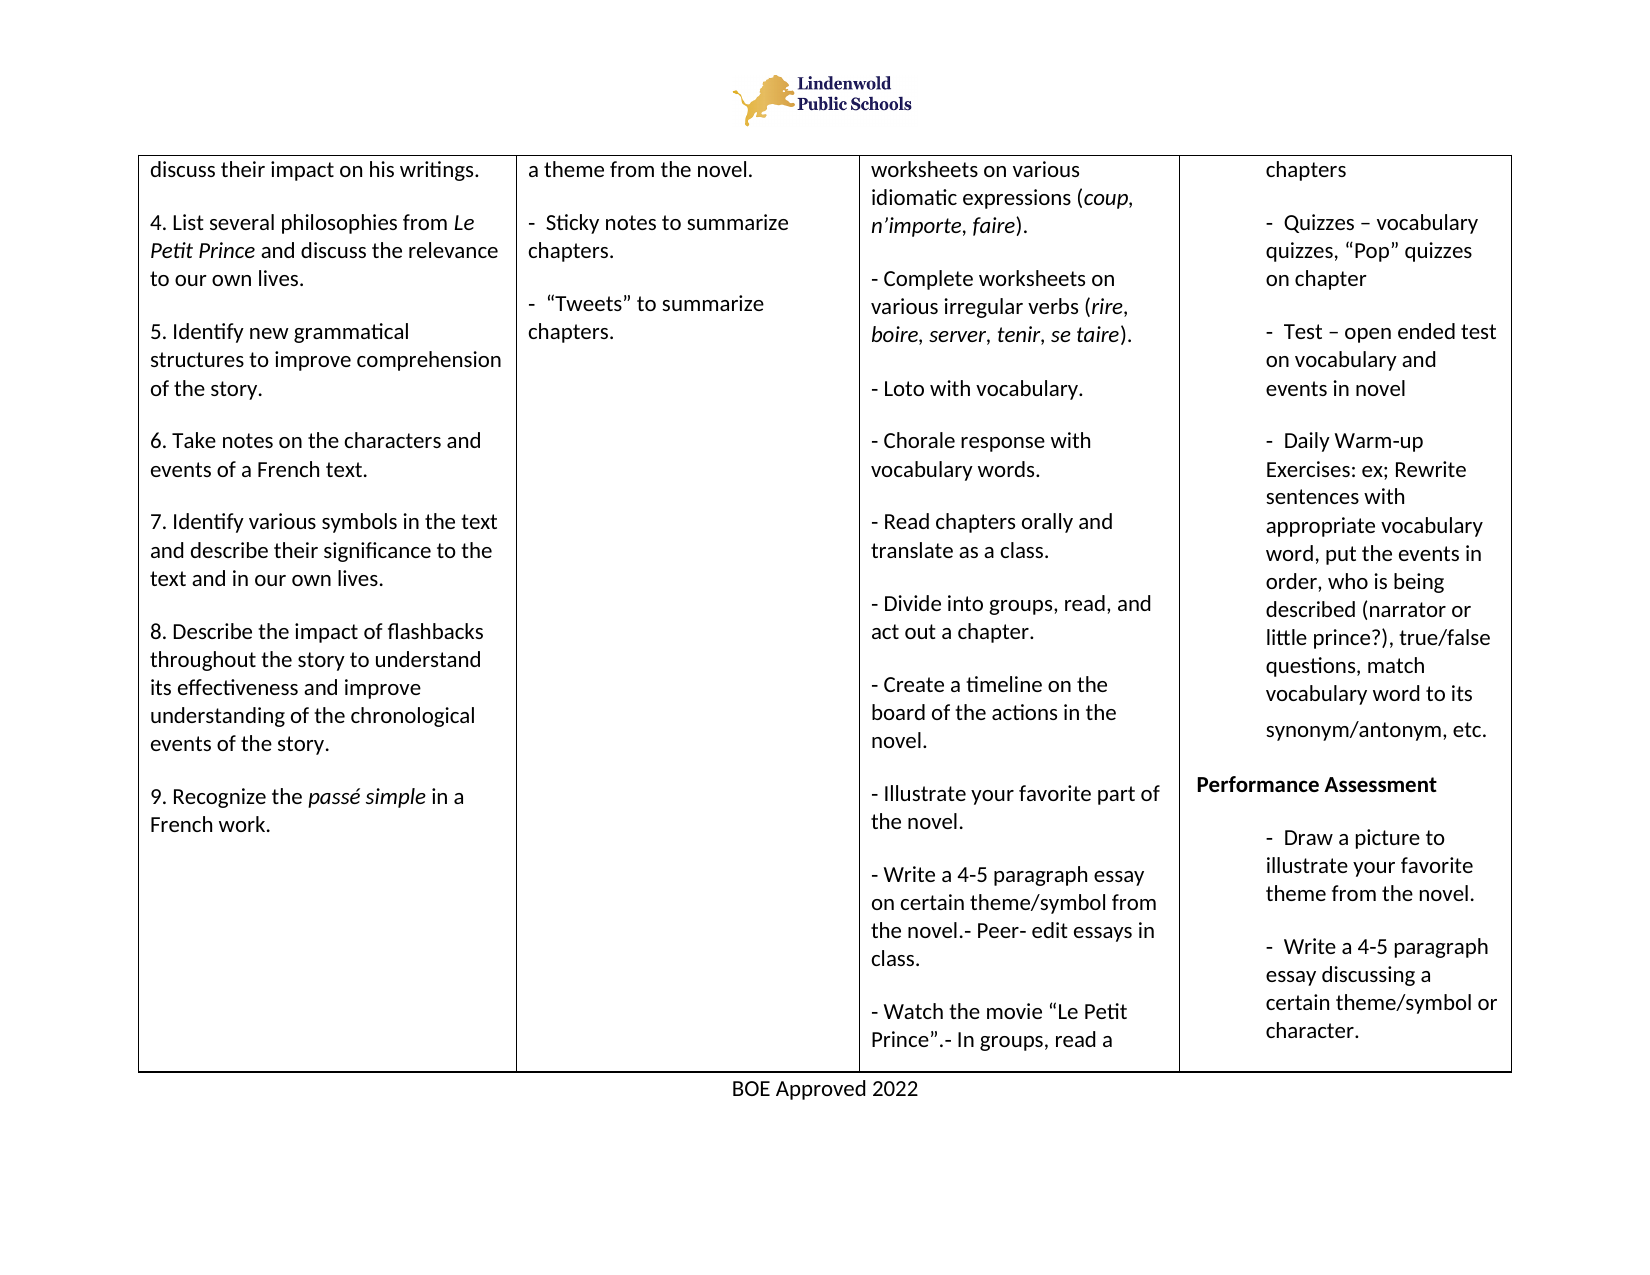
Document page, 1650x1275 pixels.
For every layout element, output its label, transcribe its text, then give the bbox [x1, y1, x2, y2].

picture [732, 75, 918, 127]
